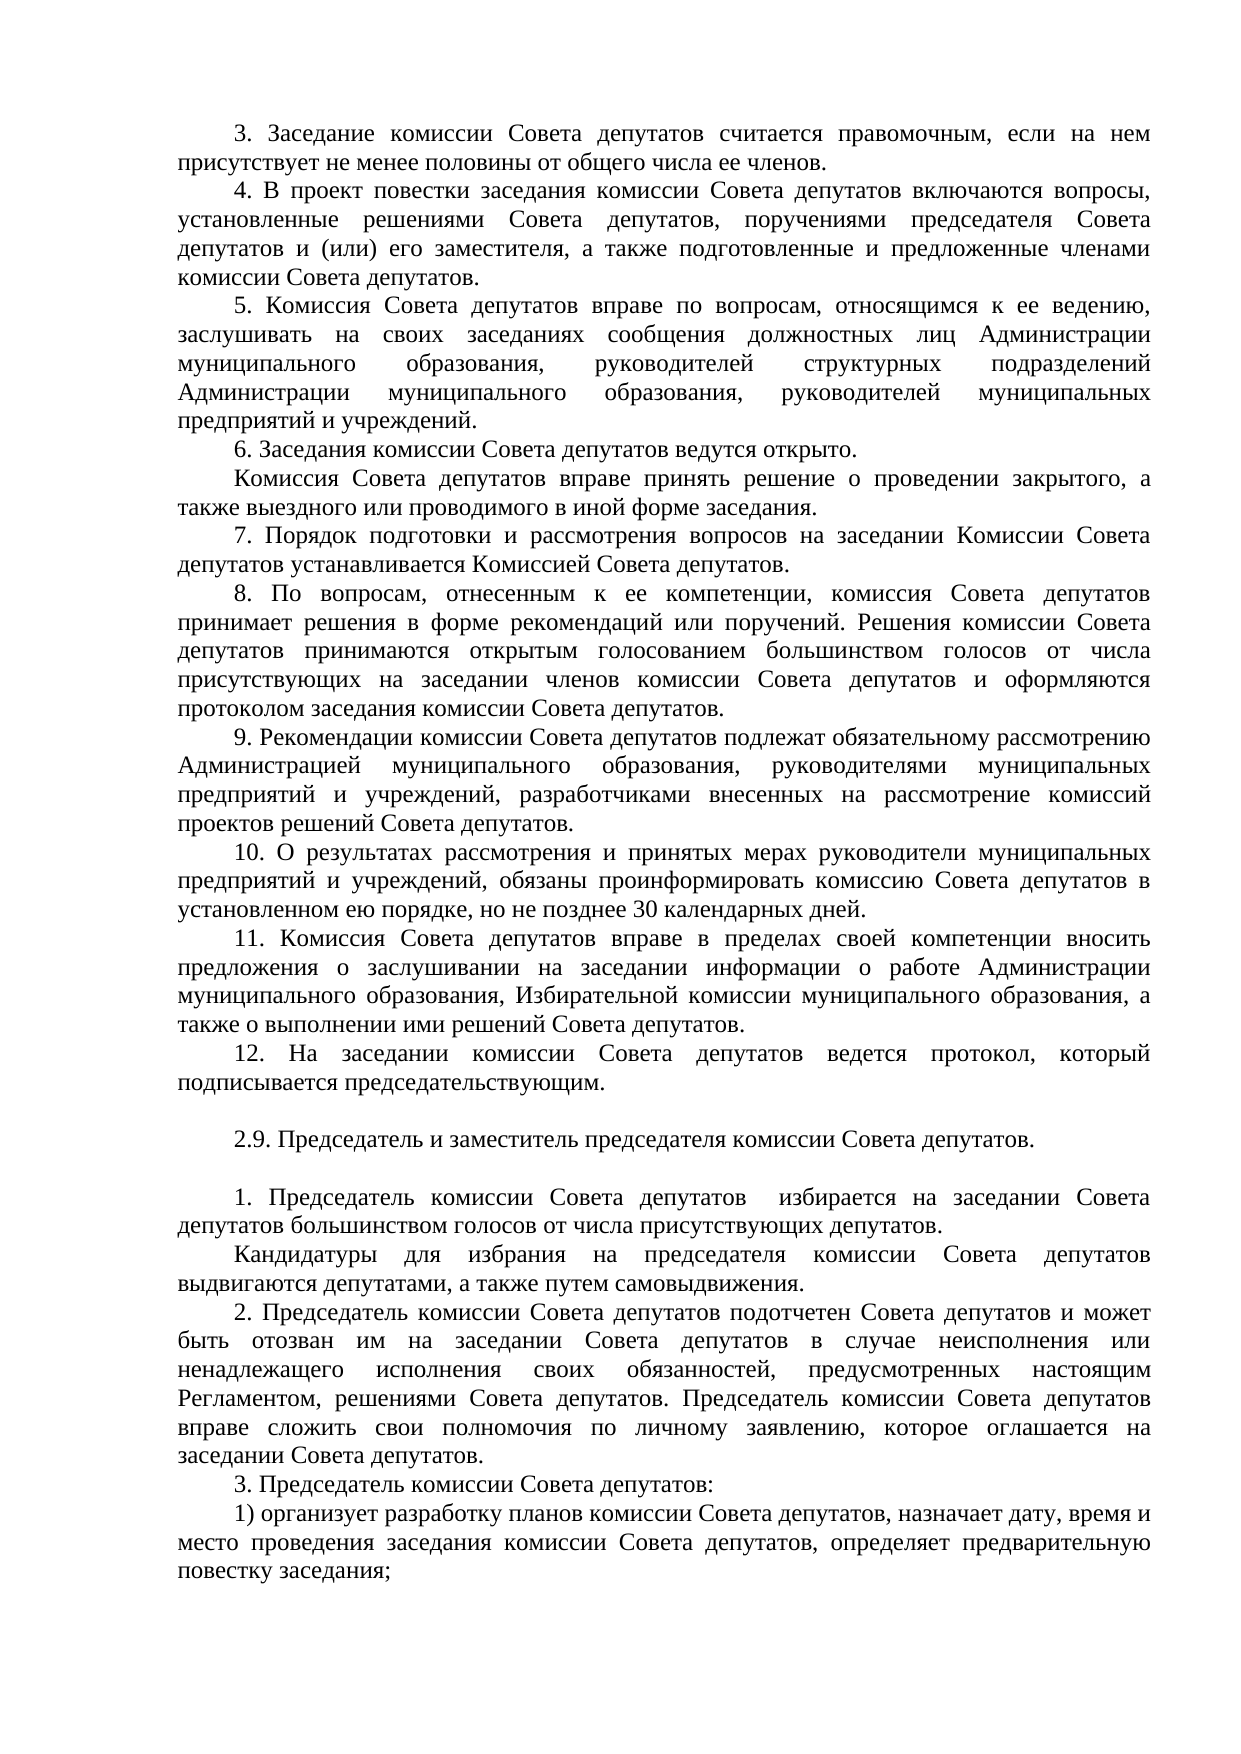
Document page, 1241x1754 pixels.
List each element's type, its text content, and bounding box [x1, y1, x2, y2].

text 6. Заседания комиссии Совета депутатов ведутся открыто. [177, 434, 1152, 463]
text 3. Председатель комиссии Совета депутатов: [177, 1469, 1152, 1498]
text 11. Комиссия Совета депутатов вправе в пределах своей компетенции вносить предложения о заслушивании на заседании информации о работе Администрации муниципального образования, Избирательной комиссии муниципального образования, а также о выполнении ими решений Совета депутатов. [177, 923, 1152, 1038]
text Кандидатуры для избрания на председателя комиссии Совета депутатов выдвигаются депутатами, а также путем самовыдвижения. [177, 1239, 1152, 1297]
text 1) организует разработку планов комиссии Совета депутатов, назначает дату, время и место проведения заседания комиссии Совета депутатов, определяет предварительную повестку заседания; [177, 1498, 1152, 1584]
text 12. На заседании комиссии Совета депутатов ведется протокол, который подписывается председательствующим. [177, 1038, 1152, 1096]
text 8. По вопросам, отнесенным к ее компетенции, комиссия Совета депутатов принимает решения в форме рекомендаций или поручений. Решения комиссии Совета депутатов принимаются открытым голосованием большинством голосов от числа присутствующих на заседании членов комиссии Совета депутатов и оформляются протоколом заседания комиссии Совета депутатов. [177, 578, 1152, 722]
text 2.9. Председатель и заместитель председателя комиссии Совета депутатов. [177, 1124, 1152, 1153]
text 1. Председатель комиссии Совета депутатов избирается на заседании Совета депутатов большинством голосов от числа присутствующих депутатов. [177, 1182, 1152, 1239]
text 9. Рекомендации комиссии Совета депутатов подлежат обязательному рассмотрению Администрацией муниципального образования, руководителями муниципальных предприятий и учреждений, разработчиками внесенных на рассмотрение комиссий проектов решений Совета депутатов. [177, 722, 1152, 837]
text 7. Порядок подготовки и рассмотрения вопросов на заседании Комиссии Совета депутатов устанавливается Комиссией Совета депутатов. [177, 521, 1152, 578]
text 5. Комиссия Совета депутатов вправе по вопросам, относящимся к ее ведению, заслушивать на своих заседаниях сообщения должностных лиц Администрации муниципального образования, руководителей структурных подразделений Администрации муниципального образования, руководителей муниципальных предприятий и учреждений. [177, 291, 1152, 434]
text 2. Председатель комиссии Совета депутатов подотчетен Совета депутатов и может быть отозван им на заседании Совета депутатов в случае неисполнения или ненадлежащего исполнения своих обязанностей, предусмотренных настоящим Регламентом, решениями Совета депутатов. Председатель комиссии Совета депутатов вправе сложить свои полномочия по личному заявлению, которое оглашается на заседании Совета депутатов. [177, 1297, 1152, 1469]
text 3. Заседание комиссии Совета депутатов считается правомочным, если на нем присутствует не менее половины от общего числа ее членов. [177, 118, 1152, 176]
text 4. В проект повестки заседания комиссии Совета депутатов включаются вопросы, установленные решениями Совета депутатов, поручениями председателя Совета депутатов и (или) его заместителя, а также подготовленные и предложенные членами комиссии Совета депутатов. [177, 176, 1152, 291]
text Комиссия Совета депутатов вправе принять решение о проведении закрытого, а также выездного или проводимого в иной форме заседания. [177, 463, 1152, 521]
text 10. О результатах рассмотрения и принятых мерах руководители муниципальных предприятий и учреждений, обязаны проинформировать комиссию Совета депутатов в установленном ею порядке, но не позднее 30 календарных дней. [177, 837, 1152, 923]
